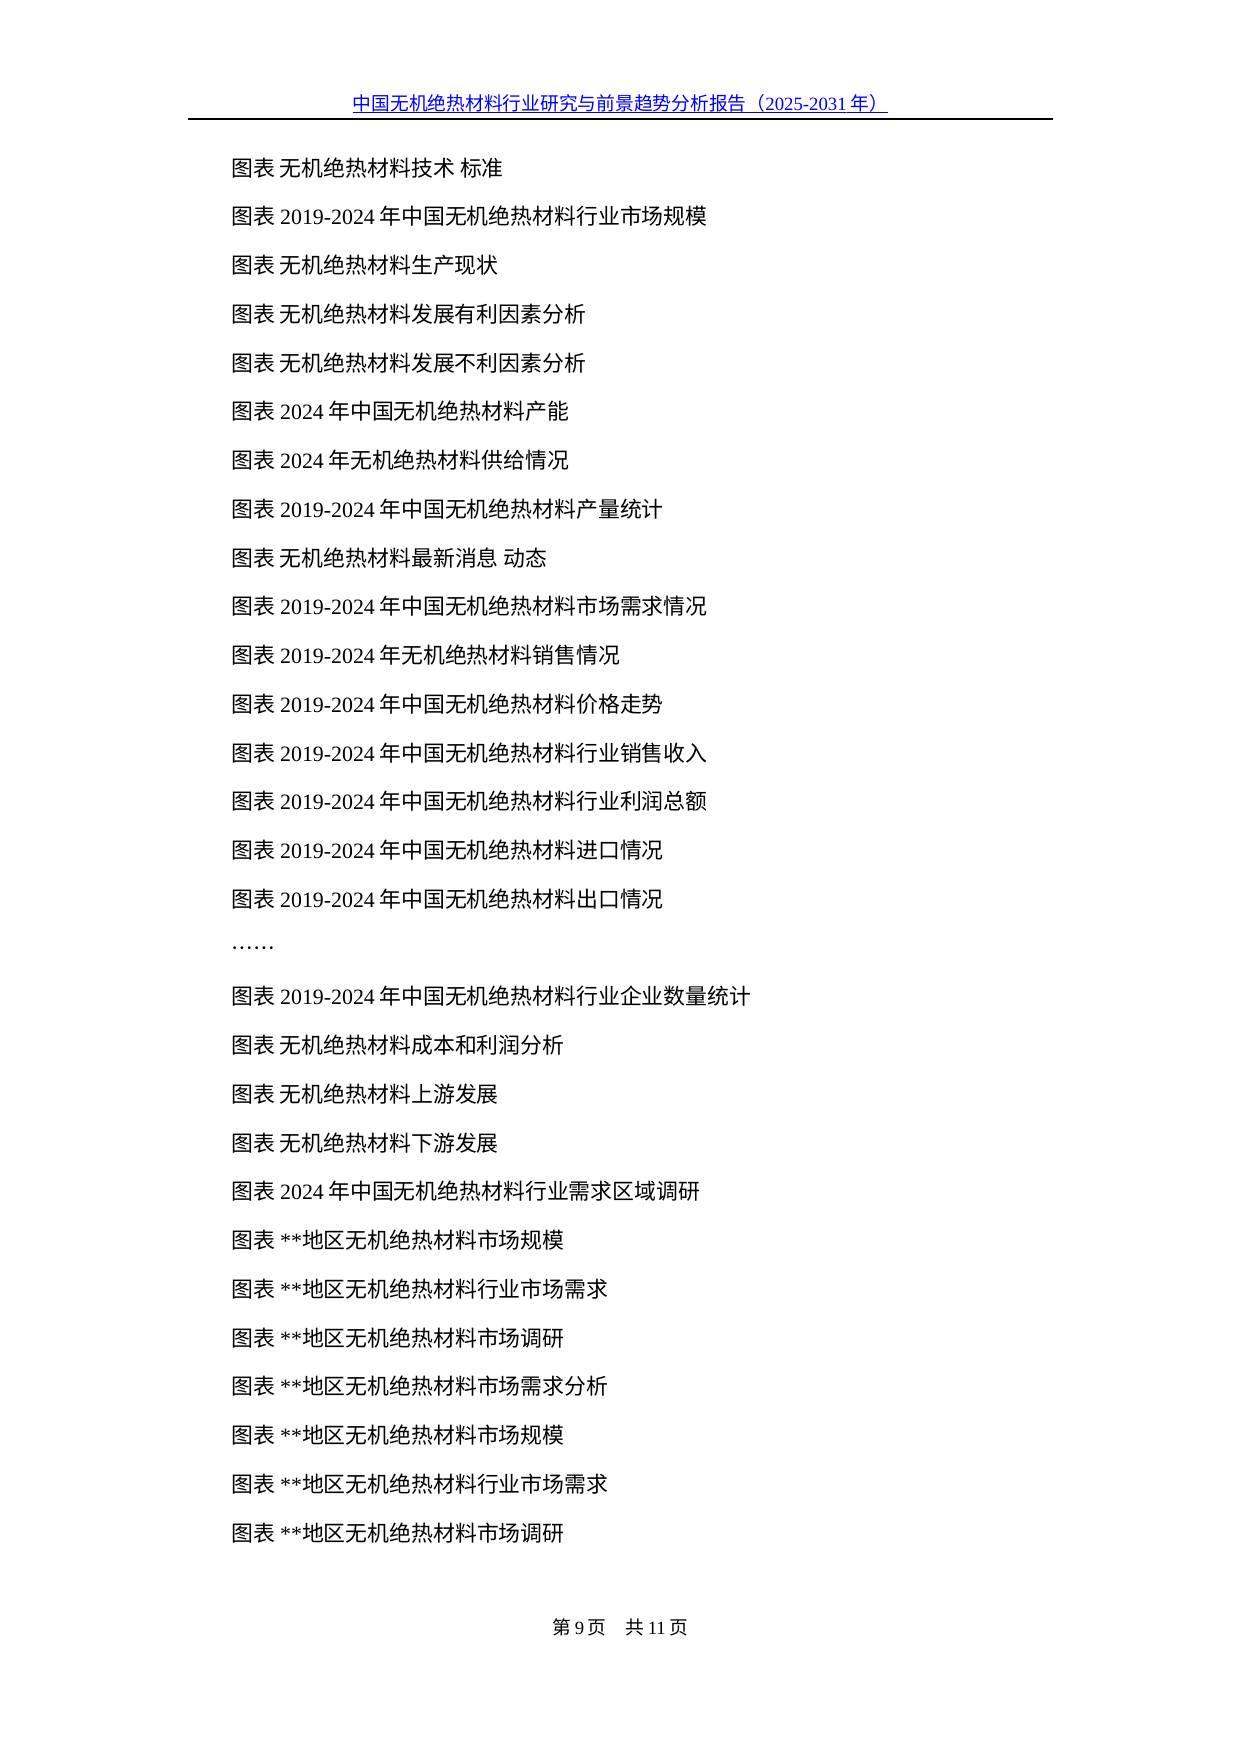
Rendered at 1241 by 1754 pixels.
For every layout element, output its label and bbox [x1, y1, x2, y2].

text [187, 150, 1053, 1548]
